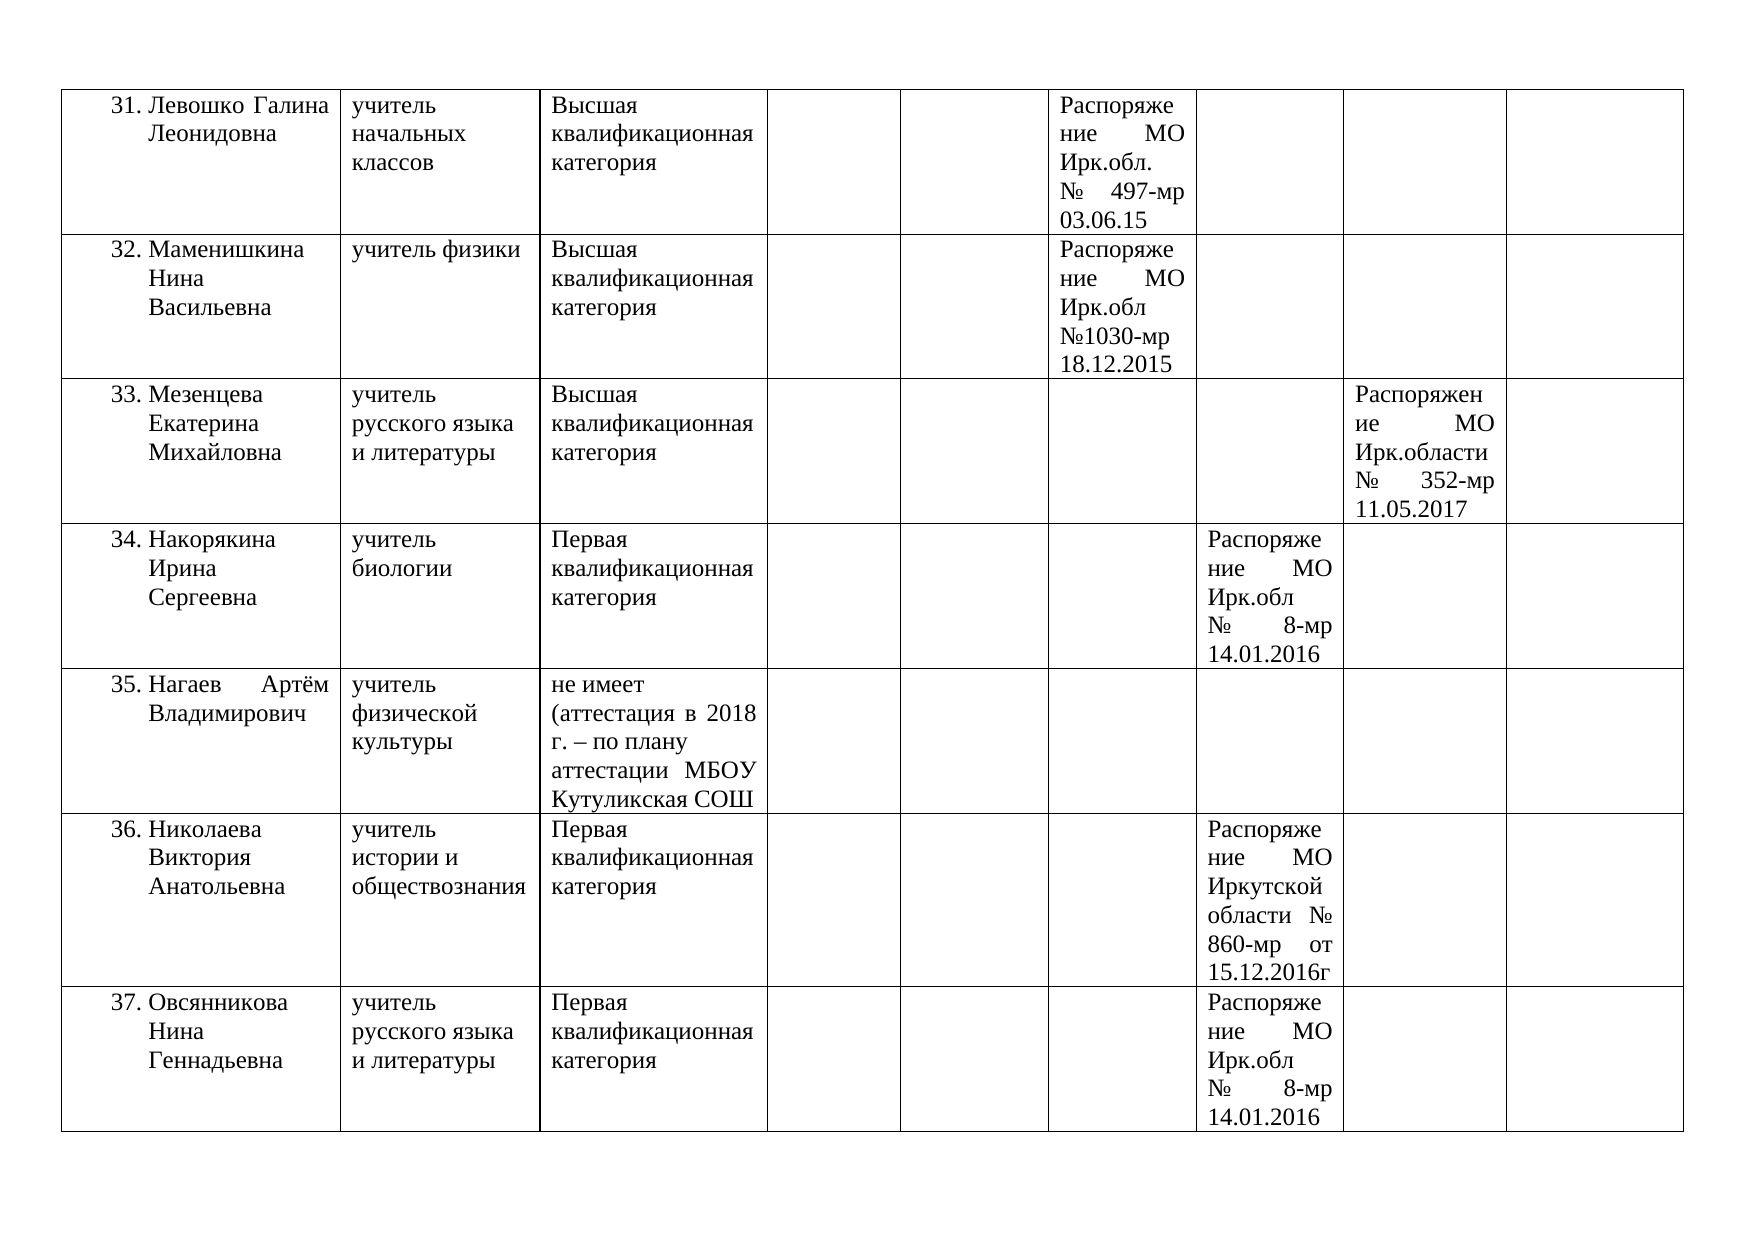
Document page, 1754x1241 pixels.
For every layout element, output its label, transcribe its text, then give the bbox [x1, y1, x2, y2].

table_cell Нагаев Артём Владимирович [62, 669, 340, 813]
table_cell учитель русского языка и литературы [341, 379, 539, 523]
table_cell Маменишкина Нина Васильевна [62, 235, 340, 378]
table_cell Мезенцева Екатерина Михайловна [62, 379, 340, 523]
table_cell Распоряжение МО Ирк.области № 352-мр 11.05.2017 [1344, 379, 1506, 523]
table_cell [1049, 987, 1196, 1131]
table_cell [1197, 235, 1343, 378]
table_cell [541, 987, 767, 1131]
table_cell [768, 379, 900, 523]
table_cell Овсянникова Нина Геннадьевна [62, 987, 340, 1131]
table_cell [901, 90, 1048, 233]
table_cell учитель русского языка и литературы [341, 987, 539, 1131]
table_cell Первая квалификационная категория [541, 524, 767, 668]
table_cell учитель истории и обществознания [341, 814, 539, 986]
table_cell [541, 90, 767, 233]
table_cell учитель физики [341, 235, 539, 378]
table_cell [901, 814, 1048, 986]
table_cell [901, 669, 1048, 813]
table_cell [901, 235, 1048, 378]
table_cell [1507, 379, 1683, 523]
table_cell [1507, 814, 1683, 986]
table_cell [901, 524, 1048, 668]
table_cell [1507, 987, 1683, 1131]
table_cell [1049, 814, 1196, 986]
table_cell Распоряжение МО Ирк.обл. № 497-мр 03.06.15 [1049, 90, 1196, 233]
table_cell [768, 235, 900, 378]
table_cell [768, 987, 900, 1131]
table_cell Распоряжение МО Ирк.обл № 8-мр 14.01.2016 [1197, 524, 1343, 668]
table_cell [1197, 90, 1343, 233]
table_cell Высшая квалификационная категория [541, 235, 767, 378]
table_cell [768, 669, 900, 813]
table_cell [1344, 90, 1506, 233]
table_cell [1344, 235, 1506, 378]
table_cell [1507, 669, 1683, 813]
table_cell [768, 814, 900, 986]
table_cell учитель физической культуры [341, 669, 539, 813]
table_cell [1344, 814, 1506, 986]
table_cell Николаева Виктория Анатольевна [62, 814, 340, 986]
table_cell [1197, 669, 1343, 813]
table_cell [1507, 235, 1683, 378]
table_cell [1344, 524, 1506, 668]
table_cell Распоряжение МО Иркутской области № 860-мр от 15.12.2016г [1197, 814, 1343, 986]
table_cell Распоряжение МО Ирк.обл № 8-мр 14.01.2016 [1197, 987, 1343, 1131]
table_cell Левошко Галина Леонидовна [62, 90, 340, 233]
table_cell Накорякина Ирина Сергеевна [62, 524, 340, 668]
table_cell [901, 379, 1048, 523]
table_cell [768, 90, 900, 233]
table_cell [768, 524, 900, 668]
table_cell [1344, 669, 1506, 813]
table_cell Высшая квалификационная категория [541, 379, 767, 523]
table_cell Распоряжение МО Ирк.обл №1030-мр 18.12.2015 [1049, 235, 1196, 378]
table_cell не имеет (аттестация в 2018 г. – по плану аттестации МБОУ Кутуликская СОШ [541, 669, 767, 813]
table_cell [901, 987, 1048, 1131]
table_cell [1197, 379, 1343, 523]
table_cell Первая квалификационная категория [541, 814, 767, 986]
table_cell учитель начальных классов [341, 90, 539, 233]
table_cell [1049, 524, 1196, 668]
table_cell учитель биологии [341, 524, 539, 668]
table_cell [1507, 524, 1683, 668]
table_cell [1507, 90, 1683, 233]
table_cell [1049, 379, 1196, 523]
table_cell [1344, 987, 1506, 1131]
table_cell [1049, 669, 1196, 813]
